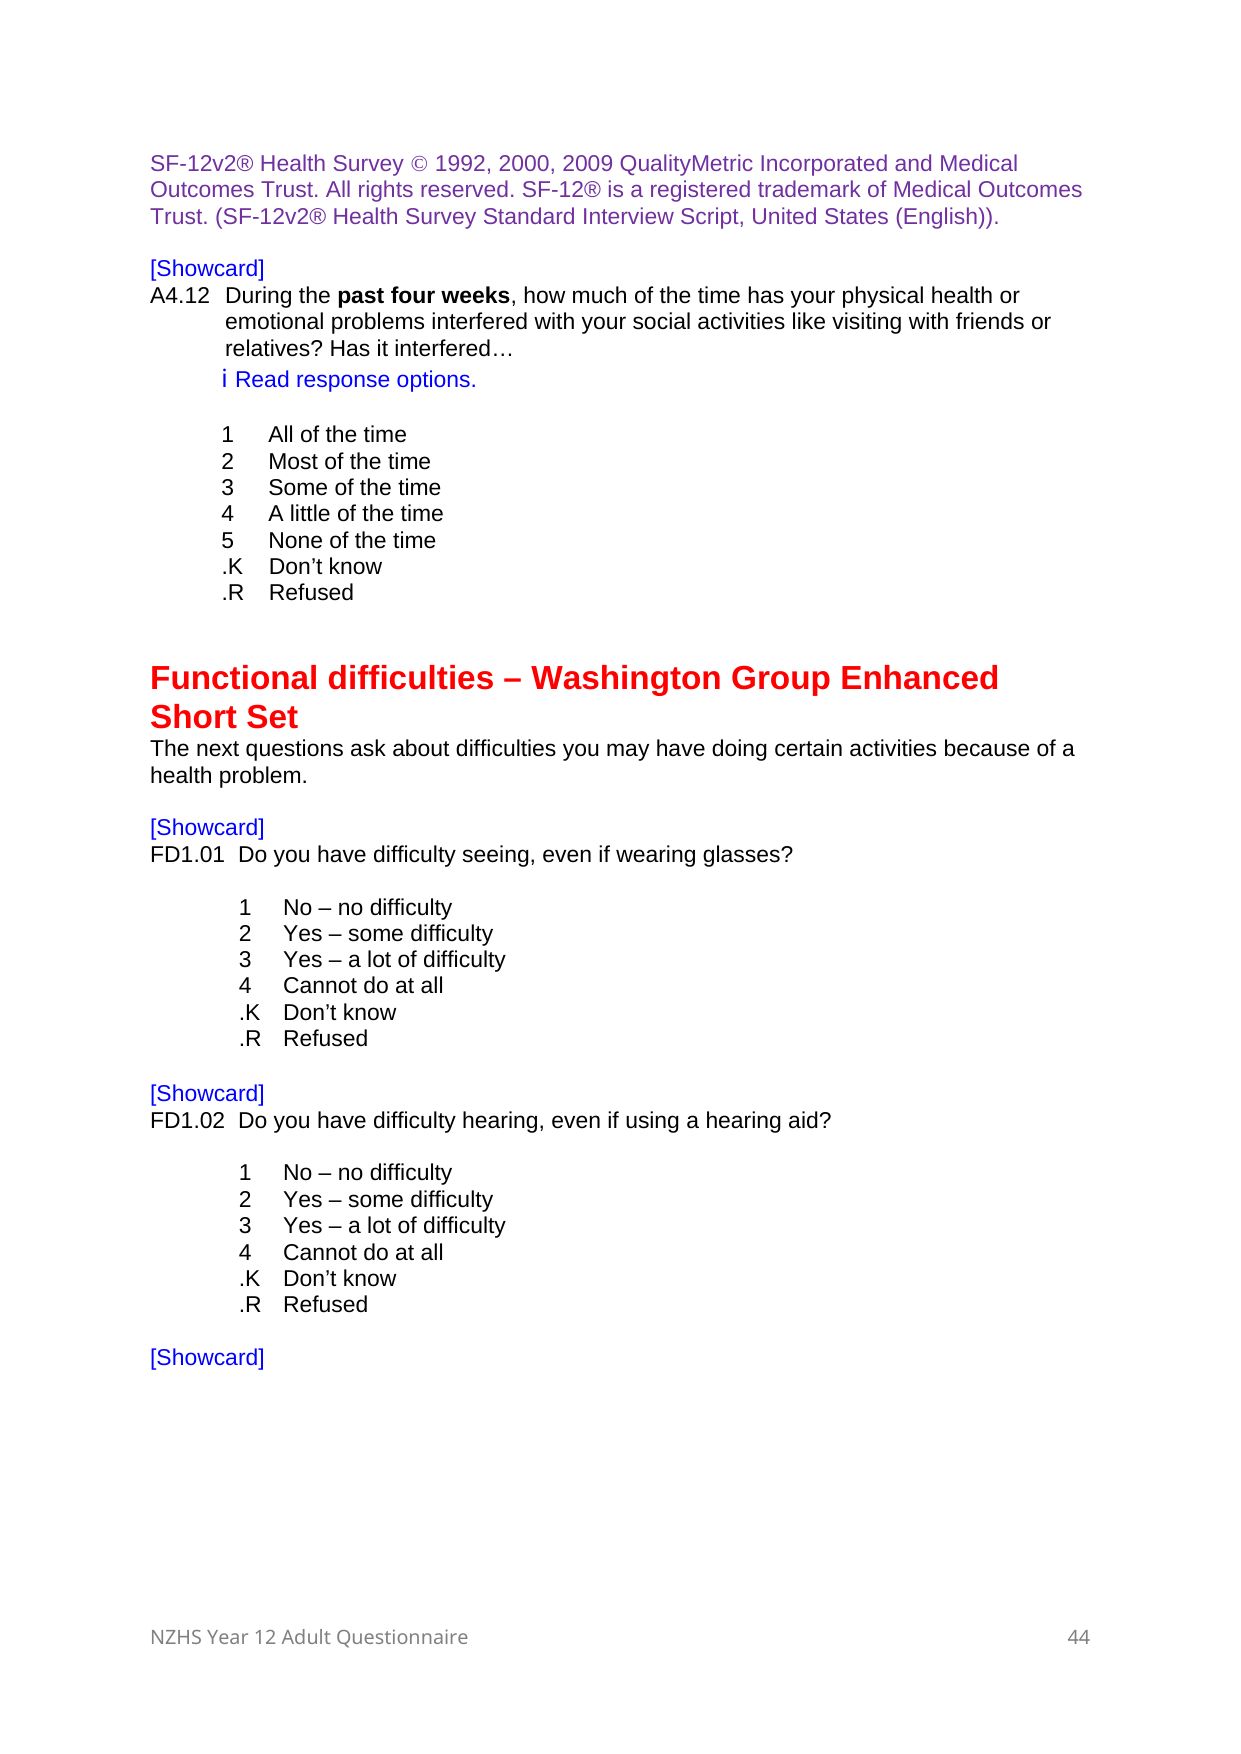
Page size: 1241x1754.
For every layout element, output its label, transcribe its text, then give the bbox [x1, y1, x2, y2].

text 1 No – no difficulty [239, 1159, 1090, 1186]
text FD1.02 Do you have difficulty hearing, even if using a hearing aid? [150, 1107, 1090, 1133]
text 1 No – no difficulty [239, 893, 1090, 920]
text 3 Yes – a lot of difficulty [239, 946, 1090, 972]
text .K Don’t know [239, 999, 1090, 1025]
text .R Refused [221, 579, 1090, 606]
text 2 Yes – some difficulty [239, 920, 1090, 946]
text [Showcard] [150, 255, 1090, 282]
text 3 Yes – a lot of difficulty [239, 1212, 1090, 1238]
text A4.12 During the past four weeks, how much of the time has your physical health or emotional problems interfered with your social activities like visiting with friends or relatives? Has it interfered… [150, 282, 1090, 361]
text .R Refused [239, 1025, 1090, 1052]
text 1 All of the time [221, 421, 1090, 448]
text SF-12v2® Health Survey Ó 1992, 2000, 2009 QualityMetric Incorporated and Medical Outcomes Trust. All rights reserved. SF-12® is a registered trademark of Medical Outcomes Trust. (SF-12v2® Health Survey Standard Interview Script, United States (English)). [150, 150, 1090, 229]
text 3 Some of the time [221, 474, 1090, 500]
text [Showcard] [150, 1344, 1090, 1370]
text FD1.01 Do you have difficulty seeing, even if wearing glasses? [150, 841, 1090, 867]
text 4 Cannot do at all [239, 972, 1090, 999]
text i Read response options. [150, 361, 1090, 395]
text .K Don’t know [221, 553, 1090, 579]
text 2 Yes – some difficulty [239, 1186, 1090, 1212]
text [Showcard] [150, 814, 1090, 841]
text The next questions ask about difficulties you may have doing certain activities because of a health problem. [150, 735, 1090, 788]
text [Showcard] [150, 1080, 1090, 1107]
text 4 Cannot do at all [239, 1238, 1090, 1265]
text .K Don’t know [239, 1265, 1090, 1291]
subtitle Functional difficulties – Washington Group Enhanced Short Set [150, 658, 1090, 735]
text 5 None of the time [221, 527, 1090, 553]
text .R Refused [239, 1291, 1090, 1317]
text 4 A little of the time [221, 500, 1090, 527]
text 2 Most of the time [221, 448, 1090, 474]
